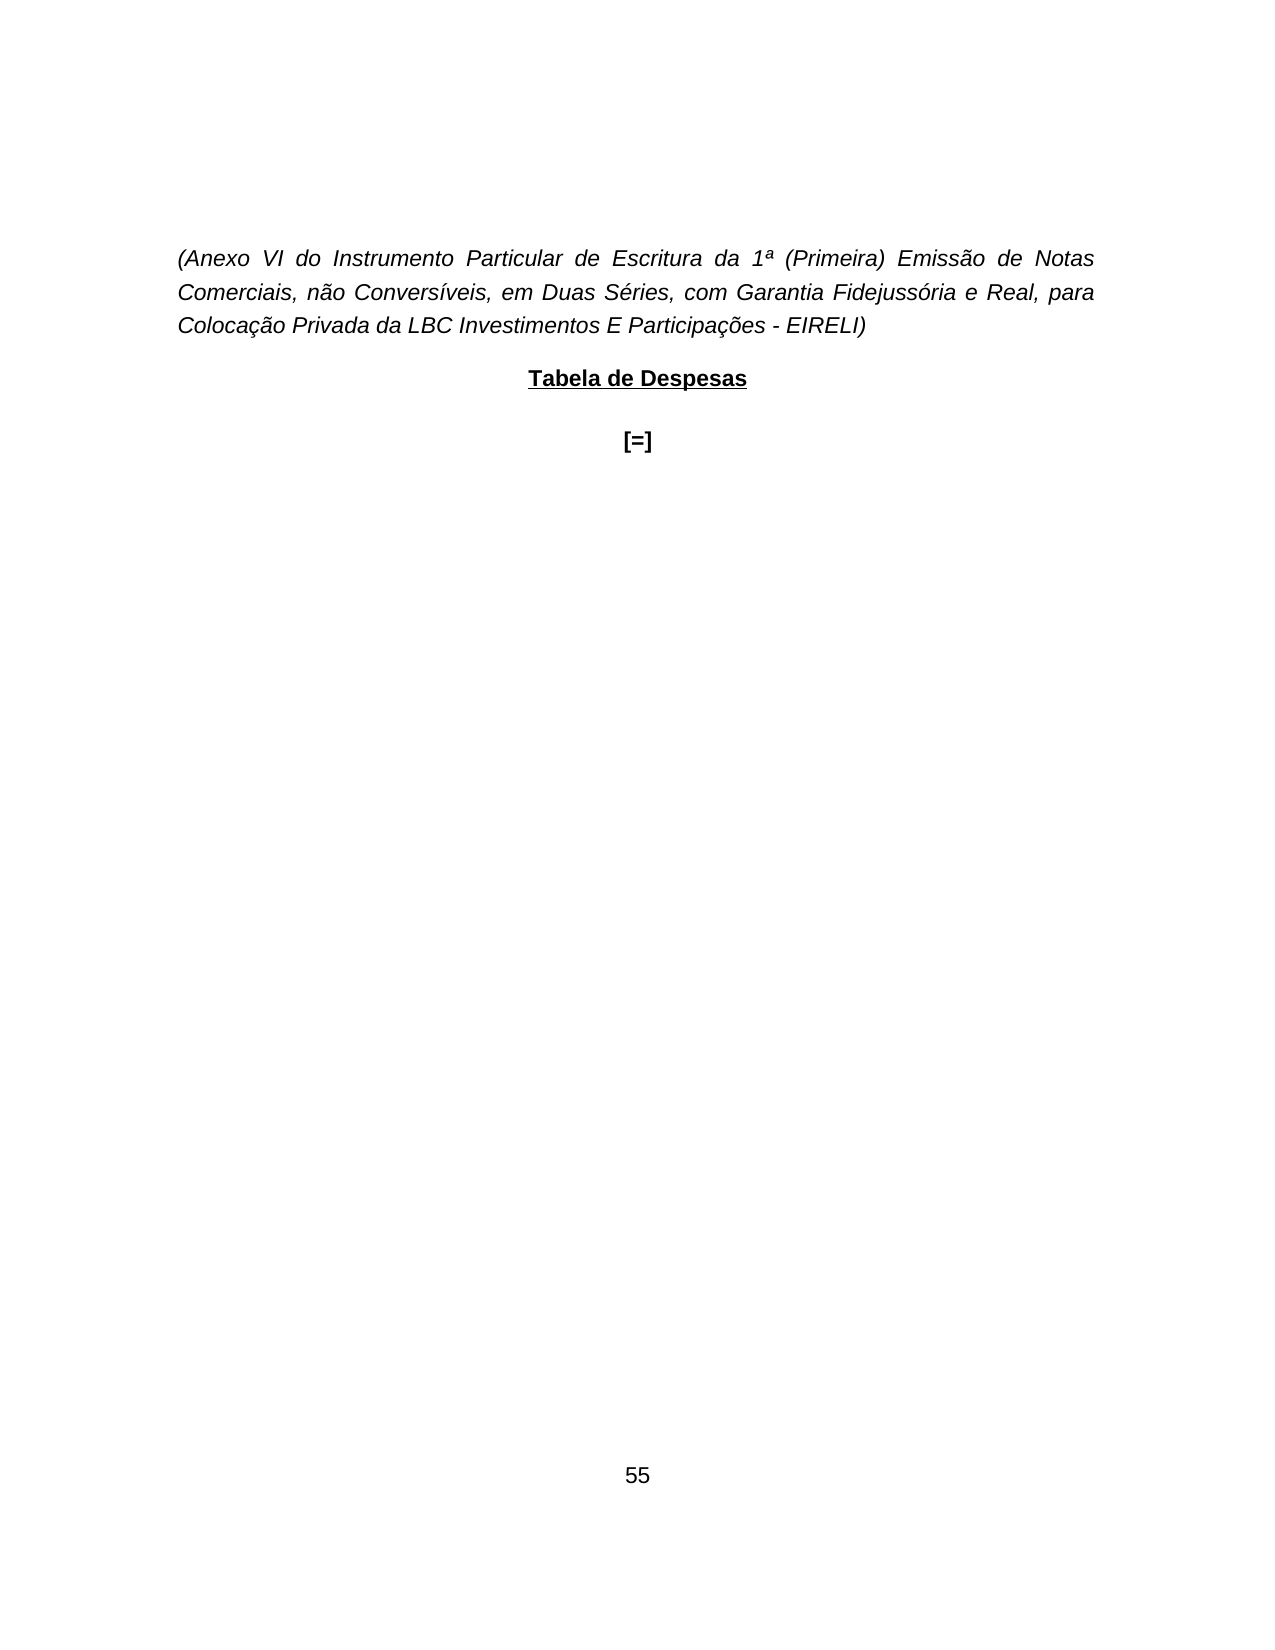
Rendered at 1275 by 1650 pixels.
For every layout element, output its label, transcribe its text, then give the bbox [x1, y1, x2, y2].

text (Anexo VI do Instrumento Particular de Escritura da 1ª (Primeira) Emissão de Notas Comerciais, não Conversíveis, em Duas Séries, com Garantia Fidejussória e Real, para Colocação Privada da LBC Investimentos E Participações - EIRELI) [177, 240, 1098, 340]
text Tabela de Despesas [177, 365, 1098, 391]
text [=] [177, 421, 1098, 455]
